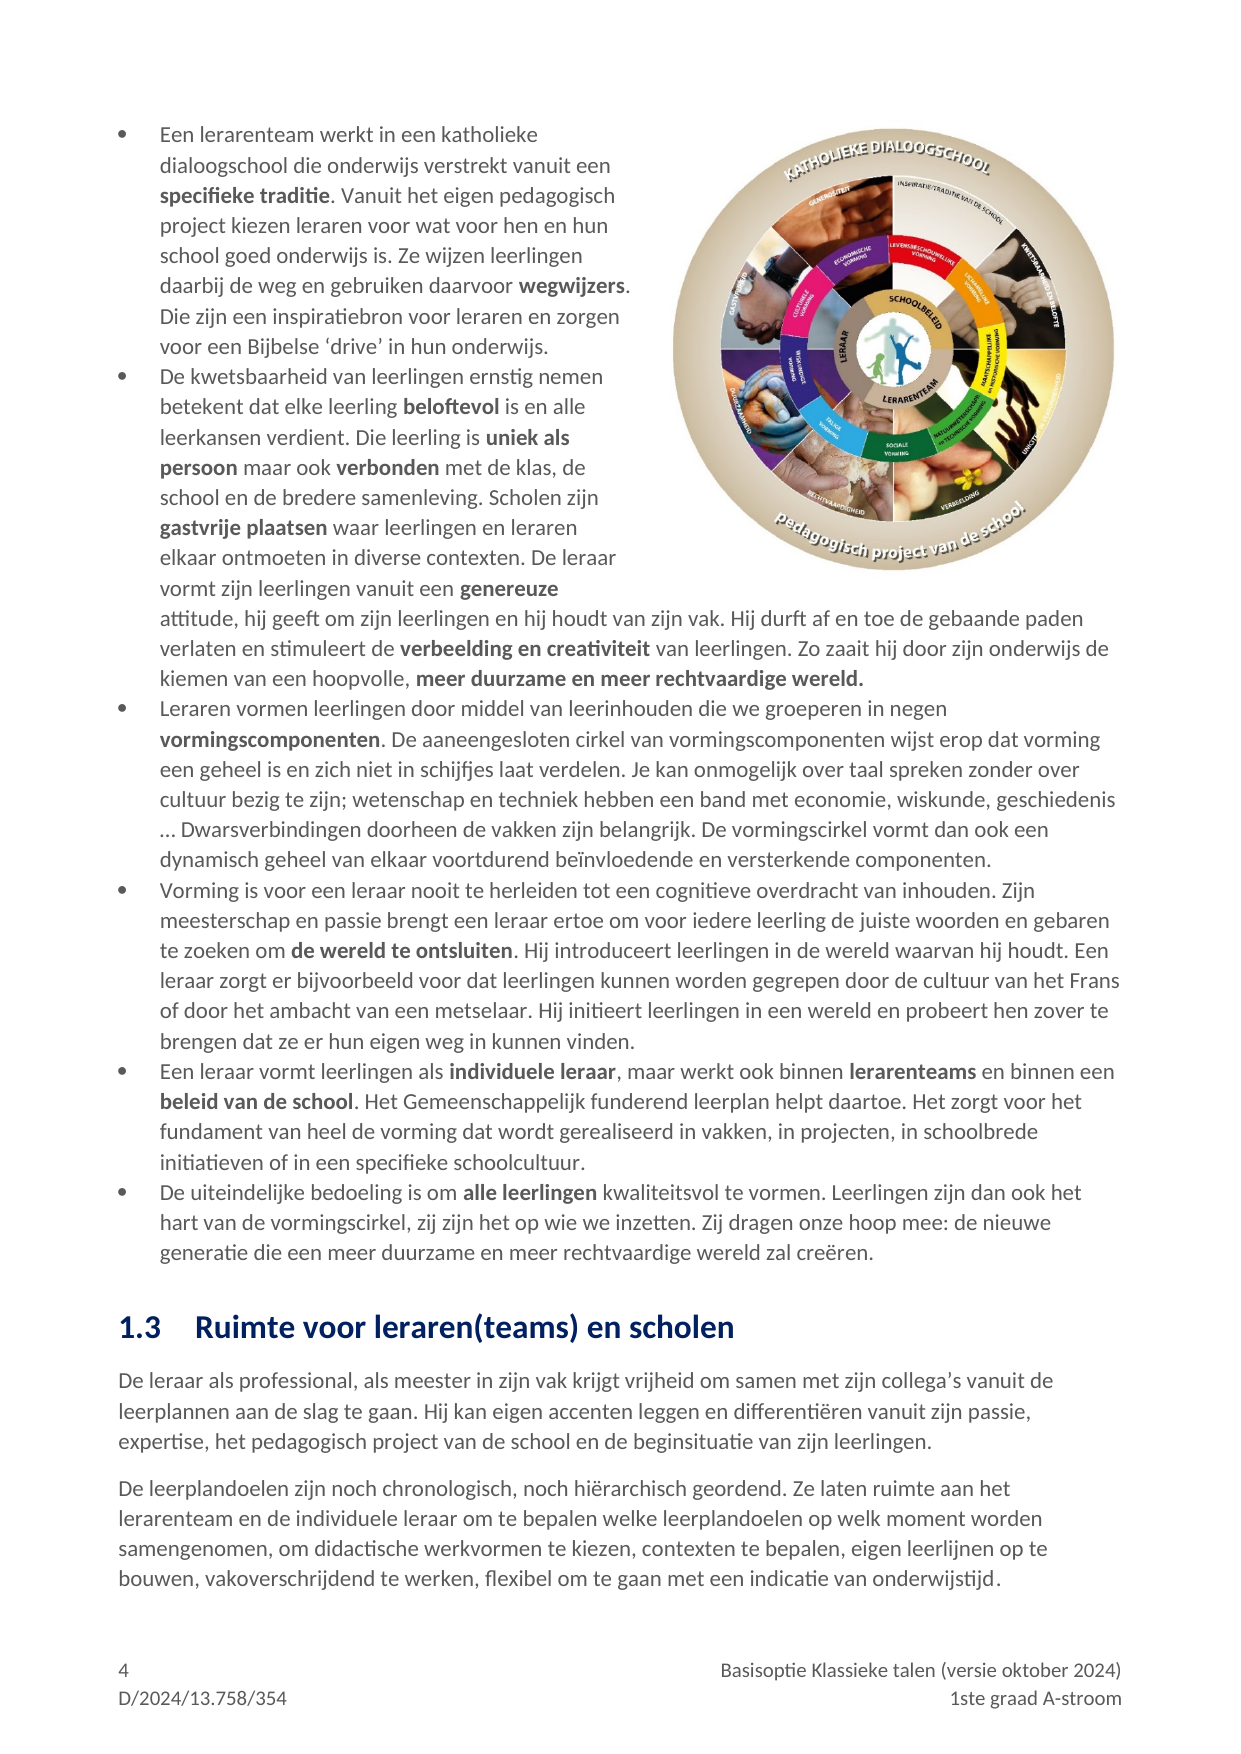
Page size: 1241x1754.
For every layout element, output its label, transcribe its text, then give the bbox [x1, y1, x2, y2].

text De leraar als professional, als meester in zijn vak krijgt vrijheid om samen met zijn collega’s vanuit de leerplannen aan de slag te gaan. Hij kan eigen accenten leggen en differentiëren vanuit zijn passie, expertise, het pedagogisch project van de school en de beginsituatie van zijn leerlingen. [118, 1367, 1122, 1455]
subtitle Ruimte voor leraren(teams) en scholen [118, 1306, 1122, 1347]
list Vorming is voor een leraar nooit te herleiden tot een cognitieve overdracht van inhouden. Zijn meesterschap en passie brengt een leraar ertoe om voor iedere leerling de juiste woorden en gebaren te zoeken om de wereld te ontsluiten. Hij introduceert leerlingen in de wereld waarvan hij houdt. Een leraar zorgt er bijvoorbeeld voor dat leerlingen kunnen worden gegrepen door de cultuur van het Frans of door het ambacht van een metselaar. Hij initieert leerlingen in een wereld en probeert hen zover te brengen dat ze er hun eigen weg in kunnen vinden. [118, 876, 1122, 1055]
picture [650, 120, 1150, 580]
list Een lerarenteam werkt in een katholieke dialoogschool die onderwijs verstrekt vanuit een specifieke traditie. Vanuit het eigen pedagogisch project kiezen leraren voor wat voor hen en hun school goed onderwijs is. Ze wijzen leerlingen daarbij de weg en gebruiken daarvoor wegwijzers. Die zijn een inspiratiebron voor leraren en zorgen voor een Bijbelse ‘drive’ in hun onderwijs. [118, 121, 650, 360]
list De uiteindelijke bedoeling is om alle leerlingen kwaliteitsvol te vormen. Leerlingen zijn dan ook het hart van de vormingscirkel, zij zijn het op wie we inzetten. Zij dragen onze hoop mee: de nieuwe generatie die een meer duurzame en meer rechtvaardige wereld zal creëren. [118, 1178, 1122, 1266]
list Leraren vormen leerlingen door middel van leerinhouden die we groeperen in negen vormingscomponenten. De aaneengesloten cirkel van vormingscomponenten wijst erop dat vorming een geheel is en zich niet in schijfjes laat verdelen. Je kan onmogelijk over taal spreken zonder over cultuur bezig te zijn; wetenschap en techniek hebben een band met economie, wiskunde, geschiedenis … Dwarsverbindingen doorheen de vakken zijn belangrijk. De vormingscirkel vormt dan ook een dynamisch geheel van elkaar voortdurend beïnvloedende en versterkende componenten. [118, 694, 1122, 874]
list Een leraar vormt leerlingen als individuele leraar, maar werkt ook binnen lerarenteams en binnen een beleid van de school. Het Gemeenschappelijk funderend leerplan helpt daartoe. Het zorgt voor het fundament van heel de vorming dat wordt gerealiseerd in vakken, in projecten, in schoolbrede initiatieven of in een specifieke schoolcultuur. [118, 1057, 1122, 1176]
list De kwetsbaarheid van leerlingen ernstig nemen betekent dat elke leerling beloftevol is en alle leerkansen verdient. Die leerling is uniek als persoon maar ook verbonden met de klas, de school en de bredere samenleving. Scholen zijn gastvrije plaatsen waar leerlingen en leraren elkaar ontmoeten in diverse contexten. De leraar vormt zijn leerlingen vanuit een genereuze attitude, hij geeft om zijn leerlingen en hij houdt van zijn vak. Hij durft af en toe de gebaande paden verlaten en stimuleert de verbeelding en creativiteit van leerlingen. Zo zaait hij door zijn onderwijs de kiemen van een hoopvolle, meer duurzame en meer rechtvaardige wereld. [118, 362, 1122, 692]
text De leerplandoelen zijn noch chronologisch, noch hiërarchisch geordend. Ze laten ruimte aan het lerarenteam en de individuele leraar om te bepalen welke leerplandoelen op welk moment worden samengenomen, om didactische werkvormen te kiezen, contexten te bepalen, eigen leerlijnen op te bouwen, vakoverschrijdend te werken, flexibel om te gaan met een indicatie van onderwijstijd. [118, 1474, 1122, 1593]
